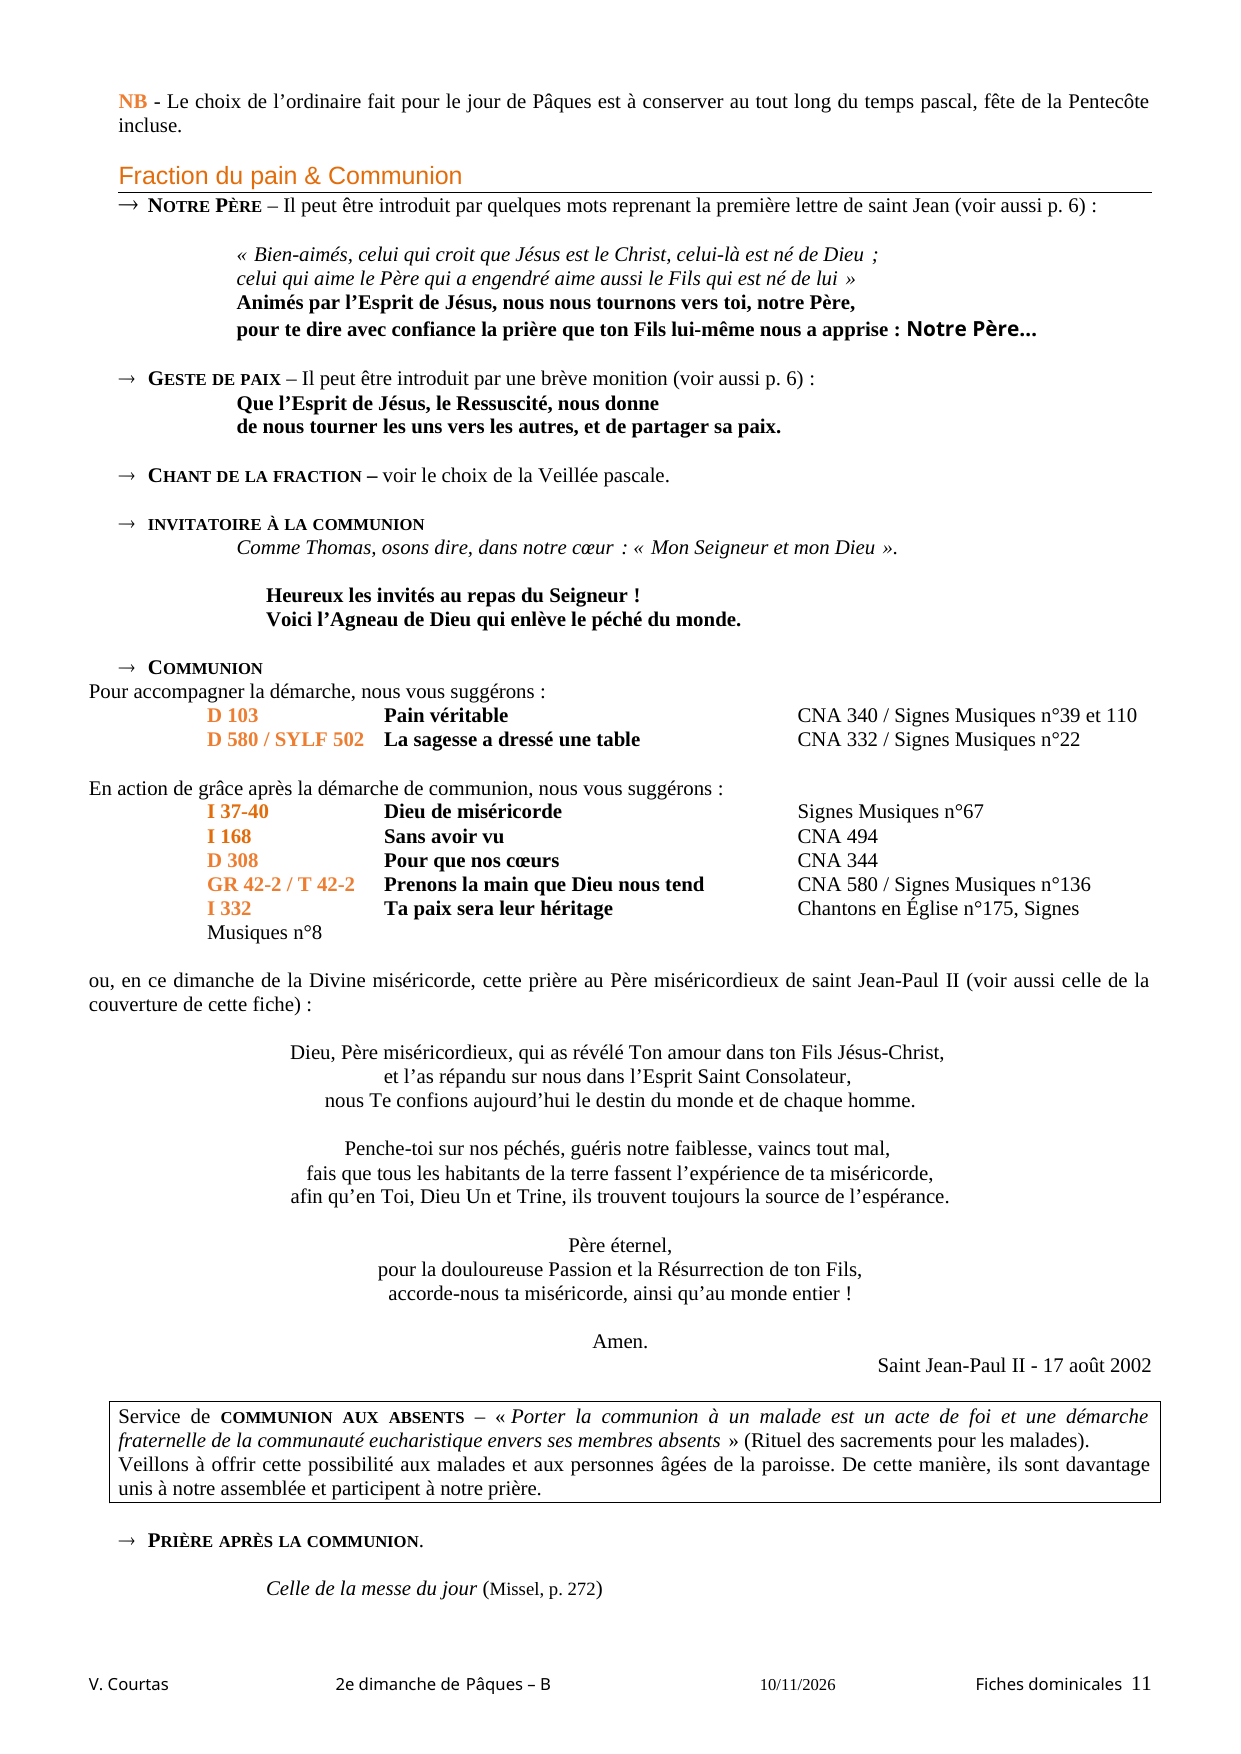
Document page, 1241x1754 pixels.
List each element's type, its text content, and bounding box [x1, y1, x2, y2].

text En action de grâce après la démarche de communion, nous vous suggérons : [89, 775, 1152, 799]
text pour la douloureuse Passion et la Résurrection de ton Fils, [89, 1257, 1152, 1281]
list Chant de la fraction – voir le choix de la Veillée pascale. [118, 463, 1152, 487]
text Celle de la messe du jour (Missel, p. 272) [266, 1576, 1152, 1600]
text Comme Thomas, osons dire, dans notre cœur : « Mon Seigneur et mon Dieu ». [236, 535, 1152, 559]
text Pour accompagner la démarche, nous vous suggérons : [89, 679, 1152, 703]
text Veillons à offrir cette possibilité aux malades et aux personnes âgées de la paroisse. De cette manière, ils sont davantage unis à notre assemblée et participent à notre prière. [110, 1449, 1160, 1502]
text ou, en ce dimanche de la Divine miséricorde, cette prière au Père miséricordieux de saint Jean-Paul II (voir aussi celle de la couverture de cette fiche) : [89, 968, 1152, 1016]
text Amen. [89, 1329, 1152, 1353]
text I 37-40 Dieu de miséricorde Signes Musiques n°67 [207, 799, 1152, 823]
text Saint Jean-Paul II - 17 août 2002 [89, 1353, 1152, 1377]
text afin qu’en Toi, Dieu Un et Trine, ils trouvent toujours la source de l’espérance. [89, 1184, 1152, 1208]
text Service de communion aux absents – « Porter la communion à un malade est un acte de foi et une démarche fraternelle de la communauté eucharistique envers ses membres absents » (Rituel des sacrements pour les malades). [110, 1402, 1160, 1449]
text I 168 Sans avoir vu CNA 494 [207, 823, 1152, 848]
list invitatoire à la communion [118, 511, 1152, 535]
text Père éternel, [89, 1233, 1152, 1257]
list Geste de paix – Il peut être introduit par une brève monition (voir aussi p. 6) : [118, 366, 1152, 390]
text D 103 Pain véritable CNA 340 / Signes Musiques n°39 et 110 [207, 703, 1152, 727]
text NB - Le choix de l’ordinaire fait pour le jour de Pâques est à conserver au tout long du temps pascal, fête de la Pentecôte incluse. [118, 89, 1152, 137]
text Voici l’Agneau de Dieu qui enlève le péché du monde. [266, 607, 1152, 631]
text GR 42-2 / T 42-2 Prenons la main que Dieu nous tend CNA 580 / Signes Musiques n°136 [207, 872, 1152, 896]
subtitle Fraction du pain & Communion [118, 161, 1152, 192]
text Penche-toi sur nos péchés, guéris notre faiblesse, vaincs tout mal, fais que tous les habitants de la terre fassent l’expérience de ta miséricorde, [89, 1136, 1152, 1184]
text I 332 Ta paix sera leur héritage Chantons en Église n°175, Signes Musiques n°8 [207, 896, 1152, 944]
list Communion [118, 655, 1152, 679]
text Heureux les invités au repas du Seigneur ! [266, 583, 1152, 607]
list Prière après la communion. [118, 1528, 1152, 1552]
text Animés par l’Esprit de Jésus, nous nous tournons vers toi, notre Père, pour te dire avec confiance la prière que ton Fils lui-même nous a apprise : Notre Père… [236, 290, 1152, 342]
text Que l’Esprit de Jésus, le Ressuscité, nous donne de nous tourner les uns vers les autres, et de partager sa paix. [236, 390, 1152, 438]
text D 308 Pour que nos cœurs CNA 344 [207, 848, 1152, 872]
list Notre Père – Il peut être introduit par quelques mots reprenant la première lettre de saint Jean (voir aussi p. 6) : [118, 193, 1152, 218]
text « Bien-aimés, celui qui croit que Jésus est le Christ, celui-là est né de Dieu ; celui qui aime le Père qui a engendré aime aussi le Fils qui est né de lui » [236, 242, 1152, 290]
text accorde-nous ta miséricorde, ainsi qu’au monde entier ! [89, 1281, 1152, 1305]
text D 580 / SYLF 502 La sagesse a dressé une table CNA 332 / Signes Musiques n°22 [207, 727, 1152, 751]
text Dieu, Père miséricordieux, qui as révélé Ton amour dans ton Fils Jésus-Christ, et l’as répandu sur nous dans l’Esprit Saint Consolateur, nous Te confions aujourd’hui le destin du monde et de chaque homme. [89, 1040, 1152, 1112]
